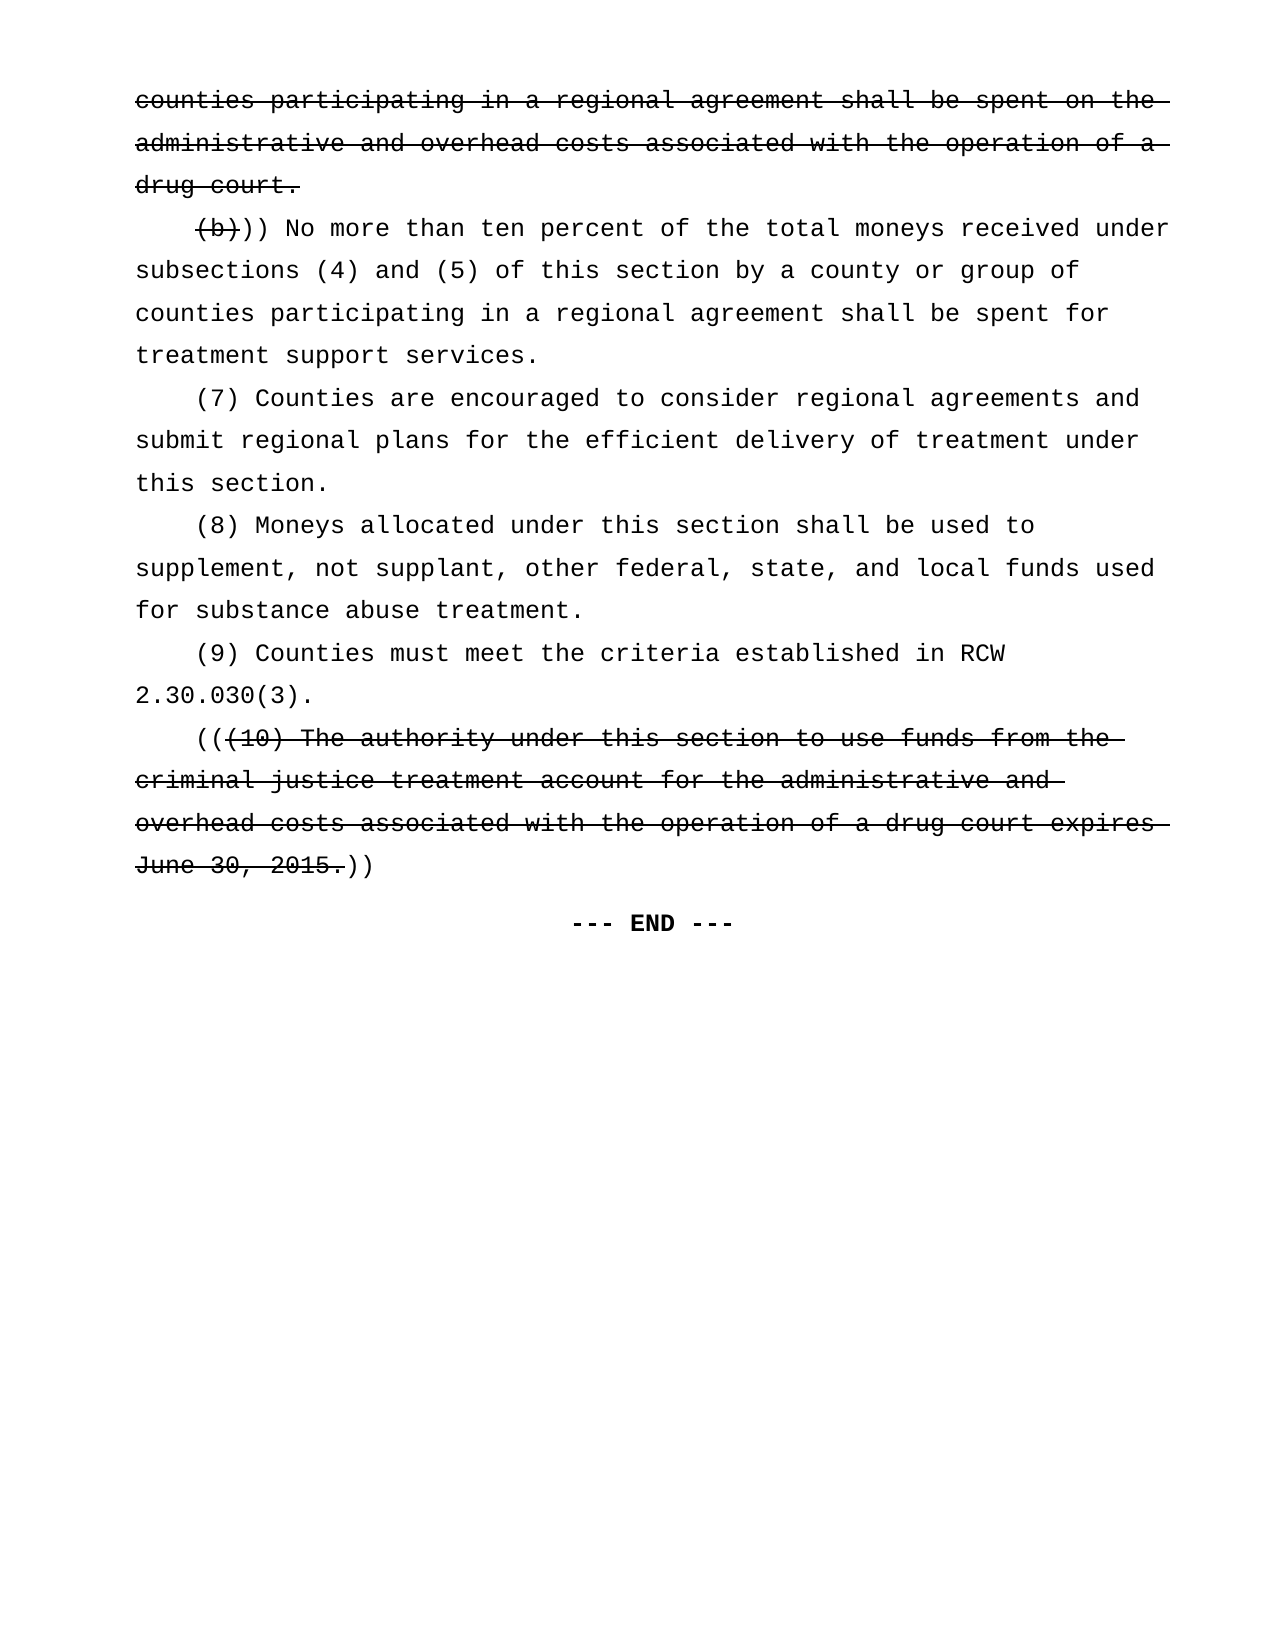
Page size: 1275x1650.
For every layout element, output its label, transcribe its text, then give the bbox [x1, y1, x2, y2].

text (((10) The authority under this section to use funds from the criminal justice treatment account for the administrative and overhead costs associated with the operation of a drug court expires June 30, 2015.)) [135, 712, 1170, 824]
text --- END --- [135, 911, 1170, 939]
text (b))) No more than ten percent of the total moneys received under subsections (4) and (5) of this section by a county or group of counties participating in a regional agreement shall be spent for treatment support services. [135, 202, 1170, 372]
text (8) Moneys allocated under this section shall be used to supplement, not supplant, other federal, state, and local funds used for substance abuse treatment. [135, 500, 1170, 627]
text (((10) The authority under this section to use funds from the criminal justice treatment account for the administrative and overhead costs associated with the operation of a drug court expires June 30, 2015.)) [135, 826, 1170, 882]
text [135, 75, 1170, 101]
text (7) Counties are encouraged to consider regional agreements and submit regional plans for the efficient delivery of treatment under this section. [135, 372, 1170, 500]
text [135, 103, 1170, 144]
text (9) Counties must meet the criteria established in RCW 2.30.030(3). [135, 627, 1170, 712]
